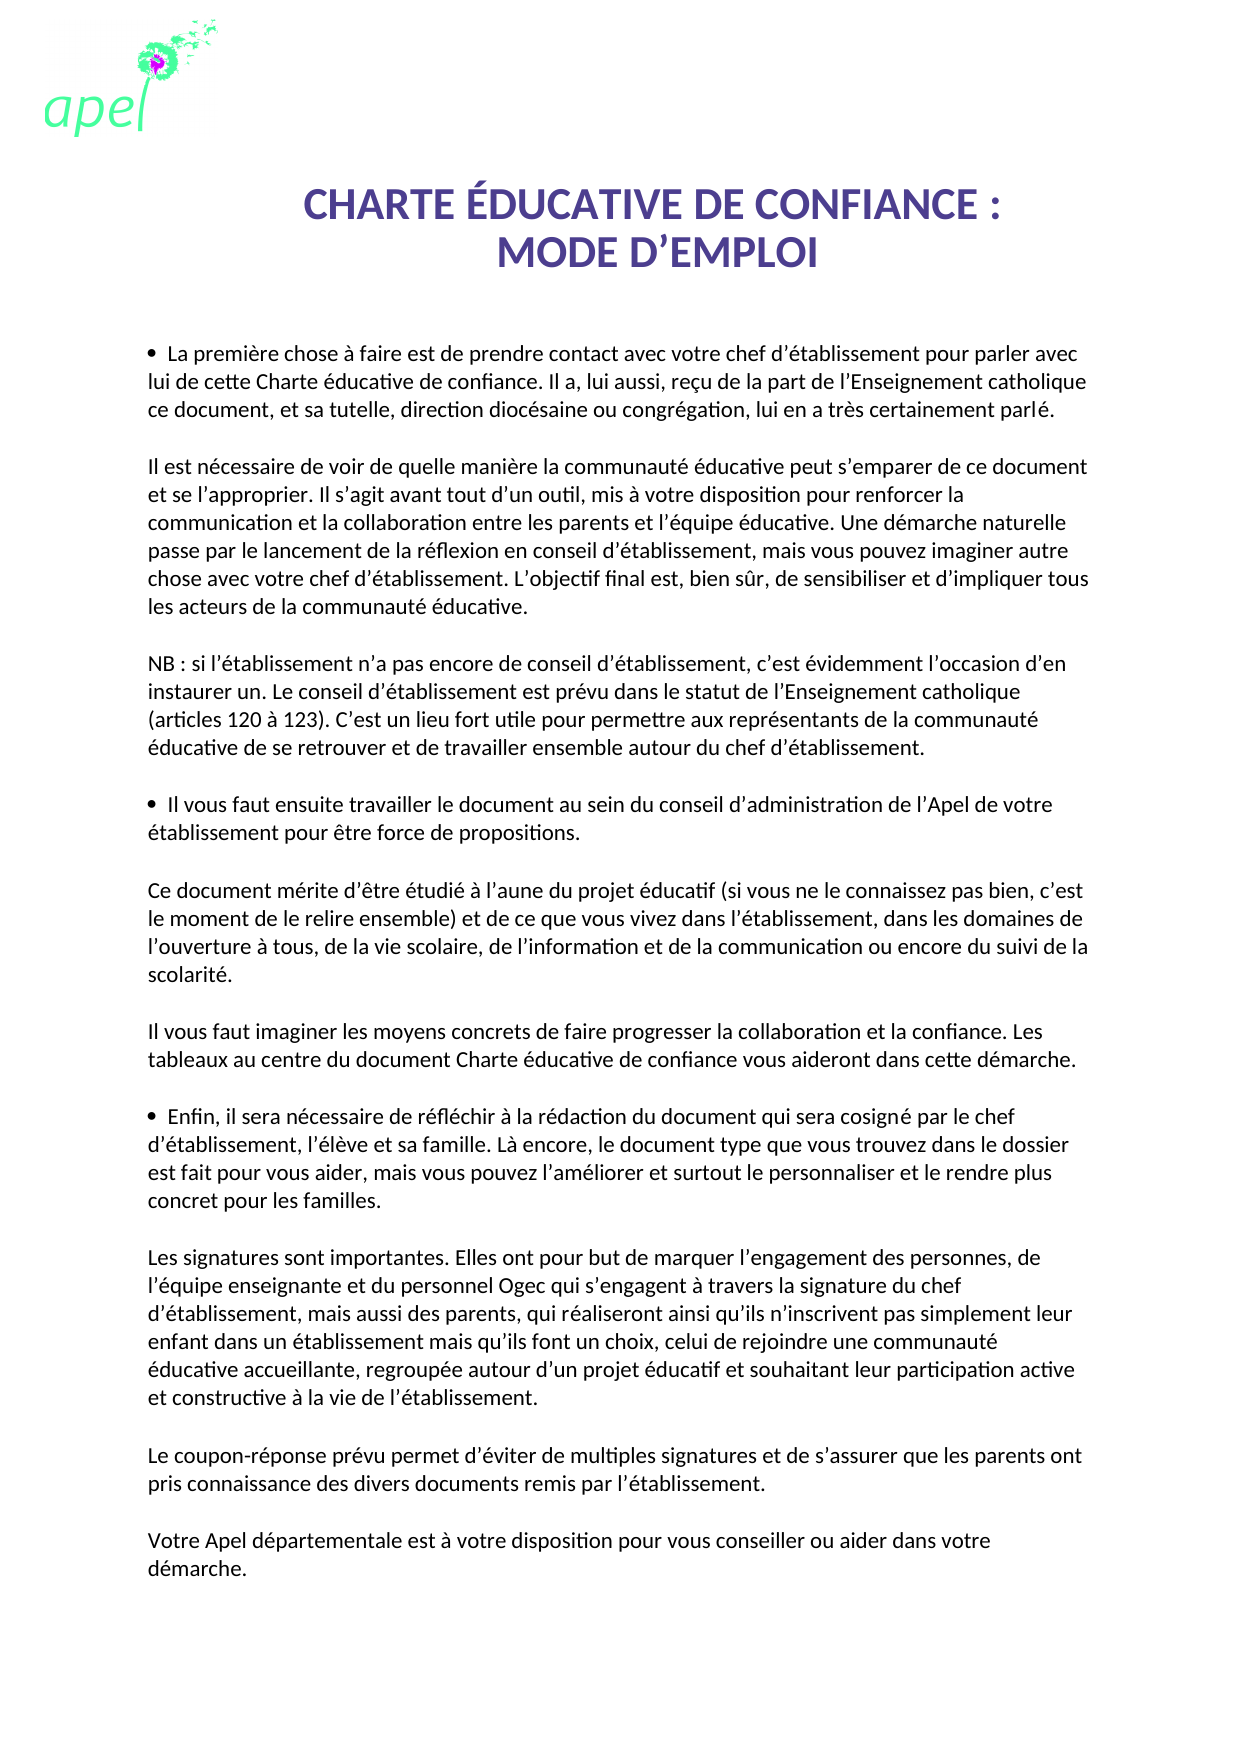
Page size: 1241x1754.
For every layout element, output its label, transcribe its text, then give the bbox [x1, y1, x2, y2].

text Charte Éducative de confiance : mode d’emploi [223, 178, 1093, 309]
text Il vous faut ensuite travailler le document au sein du conseil d’administration de l’Apel de votre établissement pour être force de propositions. [148, 791, 1093, 847]
text Il est nécessaire de voir de quelle manière la communauté éducative peut s’emparer de ce document et se l’approprier. Il s’agit avant tout d’un outil, mis à votre disposition pour renforcer la communication et la collaboration entre les parents et l’équipe éducative. Une démarche naturelle passe par le lancement de la réflexion en conseil d’établissement, mais vous pouvez imaginer autre chose avec votre chef d’établissement. L’objectif final est, bien sûr, de sensibiliser et d’impliquer tous les acteurs de la communauté éducative. [148, 452, 1093, 620]
text Votre Apel départementale est à votre disposition pour vous conseiller ou aider dans votre démarche. [148, 1526, 1093, 1582]
text Enfin, il sera nécessaire de réfléchir à la rédaction du document qui sera cosigné par le chef d’établissement, l’élève et sa famille. Là encore, le document type que vous trouvez dans le dossier est fait pour vous aider, mais vous pouvez l’améliorer et surtout le personnaliser et le rendre plus concret pour les familles. [148, 1102, 1093, 1214]
text La première chose à faire est de prendre contact avec votre chef d’établissement pour parler avec lui de cette Charte éducative de confiance. Il a, lui aussi, reçu de la part de l’Enseignement catholique ce document, et sa tutelle, direction diocésaine ou congrégation, lui en a très certainement parlé. [148, 339, 1093, 423]
text NB : si l’établissement n’a pas encore de conseil d’établissement, c’est évidemment l’occasion d’en instaurer un. Le conseil d’établissement est prévu dans le statut de l’Enseignement catholique (articles 120 à 123). C’est un lieu fort utile pour permettre aux représentants de la communauté éducative de se retrouver et de travailler ensemble autour du chef d’établissement. [148, 649, 1093, 761]
picture [45, 19, 218, 137]
text Ce document mérite d’être étudié à l’aune du projet éducatif (si vous ne le connaissez pas bien, c’est le moment de le relire ensemble) et de ce que vous vivez dans l’établissement, dans les domaines de l’ouverture à tous, de la vie scolaire, de l’information et de la communication ou encore du suivi de la scolarité. [148, 876, 1093, 988]
text Le coupon-réponse prévu permet d’éviter de multiples signatures et de s’assurer que les parents ont pris connaissance des divers documents remis par l’établissement. [148, 1441, 1093, 1497]
text Les signatures sont importantes. Elles ont pour but de marquer l’engagement des personnes, de l’équipe enseignante et du personnel Ogec qui s’engagent à travers la signature du chef d’établissement, mais aussi des parents, qui réaliseront ainsi qu’ils n’inscrivent pas simplement leur enfant dans un établissement mais qu’ils font un choix, celui de rejoindre une communauté éducative accueillante, regroupée autour d’un projet éducatif et souhaitant leur participation active et constructive à la vie de l’établissement. [148, 1243, 1093, 1412]
text Il vous faut imaginer les moyens concrets de faire progresser la collaboration et la confiance. Les tableaux au centre du document Charte éducative de confiance vous aideront dans cette démarche. [148, 1017, 1093, 1073]
